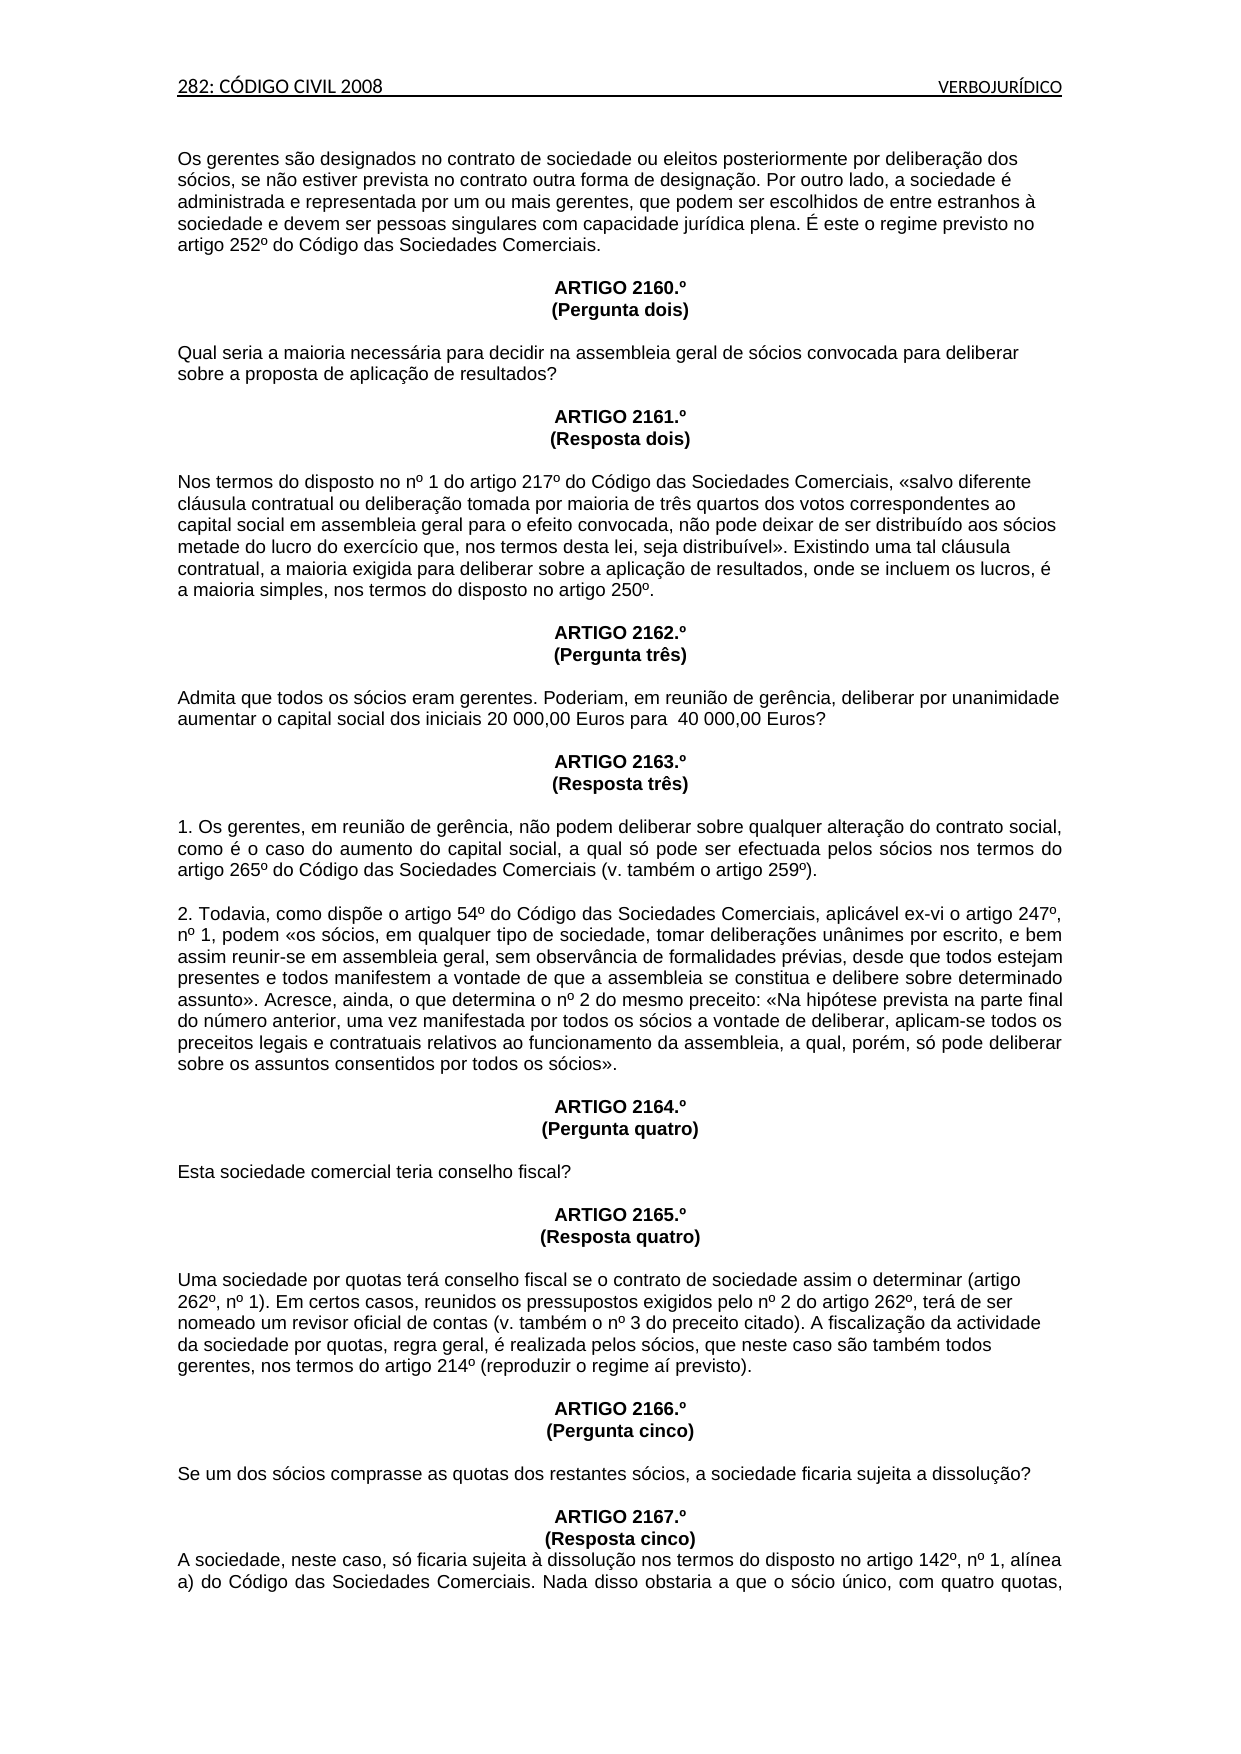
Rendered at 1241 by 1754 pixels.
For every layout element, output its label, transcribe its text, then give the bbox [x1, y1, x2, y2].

text ARTIGO 2160.º [177, 277, 1063, 298]
text Nos termos do disposto no nº 1 do artigo 217º do Código das Sociedades Comerciais, «salvo diferente cláusula contratual ou deliberação tomada por maioria de três quartos dos votos correspondentes ao capital social em assembleia geral para o efeito convocada, não pode deixar de ser distribuído aos sócios metade do lucro do exercício que, nos termos desta lei, seja distribuível». Existindo uma tal cláusula contratual, a maioria exigida para deliberar sobre a aplicação de resultados, onde se incluem os lucros, é a maioria simples, nos termos do disposto no artigo 250º. [177, 471, 1063, 600]
text Os gerentes são designados no contrato de sociedade ou eleitos posteriormente por deliberação dos sócios, se não estiver prevista no contrato outra forma de designação. Por outro lado, a sociedade é administrada e representada por um ou mais gerentes, que podem ser escolhidos de entre estranhos à sociedade e devem ser pessoas singulares com capacidade jurídica plena. É este o regime previsto no artigo 252º do Código das Sociedades Comerciais. [177, 148, 1063, 255]
text ARTIGO 2162.º [177, 622, 1063, 643]
text Esta sociedade comercial teria conselho fiscal? [177, 1161, 1063, 1183]
text (Pergunta três) [177, 643, 1063, 665]
text Admita que todos os sócios eram gerentes. Poderiam, em reunião de gerência, deliberar por unanimidade aumentar o capital social dos iniciais 20 000,00 Euros para 40 000,00 Euros? [177, 687, 1063, 730]
text 1. Os gerentes, em reunião de gerência, não podem deliberar sobre qualquer alteração do contrato social, como é o caso do aumento do capital social, a qual só pode ser efectuada pelos sócios nos termos do artigo 265º do Código das Sociedades Comerciais (v. também o artigo 259º). [177, 816, 1063, 881]
text Qual seria a maioria necessária para decidir na assembleia geral de sócios convocada para deliberar sobre a proposta de aplicação de resultados? [177, 342, 1063, 385]
text ARTIGO 2167.º [177, 1506, 1063, 1528]
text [177, 1549, 1063, 1592]
text Se um dos sócios comprasse as quotas dos restantes sócios, a sociedade ficaria sujeita a dissolução? [177, 1463, 1063, 1484]
text ARTIGO 2161.º [177, 406, 1063, 428]
text (Pergunta quatro) [177, 1118, 1063, 1139]
text ARTIGO 2165.º [177, 1204, 1063, 1226]
text ARTIGO 2164.º [177, 1096, 1063, 1118]
text 2. Todavia, como dispõe o artigo 54º do Código das Sociedades Comerciais, aplicável ex-vi o artigo 247º, nº 1, podem «os sócios, em qualquer tipo de sociedade, tomar deliberações unânimes por escrito, e bem assim reunir-se em assembleia geral, sem observância de formalidades prévias, desde que todos estejam presentes e todos manifestem a vontade de que a assembleia se constitua e delibere sobre determinado assunto». Acresce, ainda, o que determina o nº 2 do mesmo preceito: «Na hipótese prevista na parte final do número anterior, uma vez manifestada por todos os sócios a vontade de deliberar, aplicam-se todos os preceitos legais e contratuais relativos ao funcionamento da assembleia, a qual, porém, só pode deliberar sobre os assuntos consentidos por todos os sócios». [177, 902, 1063, 1075]
text (Resposta três) [177, 773, 1063, 794]
text (Resposta quatro) [177, 1226, 1063, 1247]
text (Pergunta dois) [177, 298, 1063, 320]
text ARTIGO 2163.º [177, 751, 1063, 773]
text Uma sociedade por quotas terá conselho fiscal se o contrato de sociedade assim o determinar (artigo 262º, nº 1). Em certos casos, reunidos os pressupostos exigidos pelo nº 2 do artigo 262º, terá de ser nomeado um revisor oficial de contas (v. também o nº 3 do preceito citado). A fiscalização da actividade da sociedade por quotas, regra geral, é realizada pelos sócios, que neste caso são também todos gerentes, nos termos do artigo 214º (reproduzir o regime aí previsto). [177, 1269, 1063, 1377]
text ARTIGO 2166.º [177, 1398, 1063, 1420]
text (Resposta cinco) [177, 1528, 1063, 1549]
text (Pergunta cinco) [177, 1420, 1063, 1441]
text (Resposta dois) [177, 428, 1063, 449]
